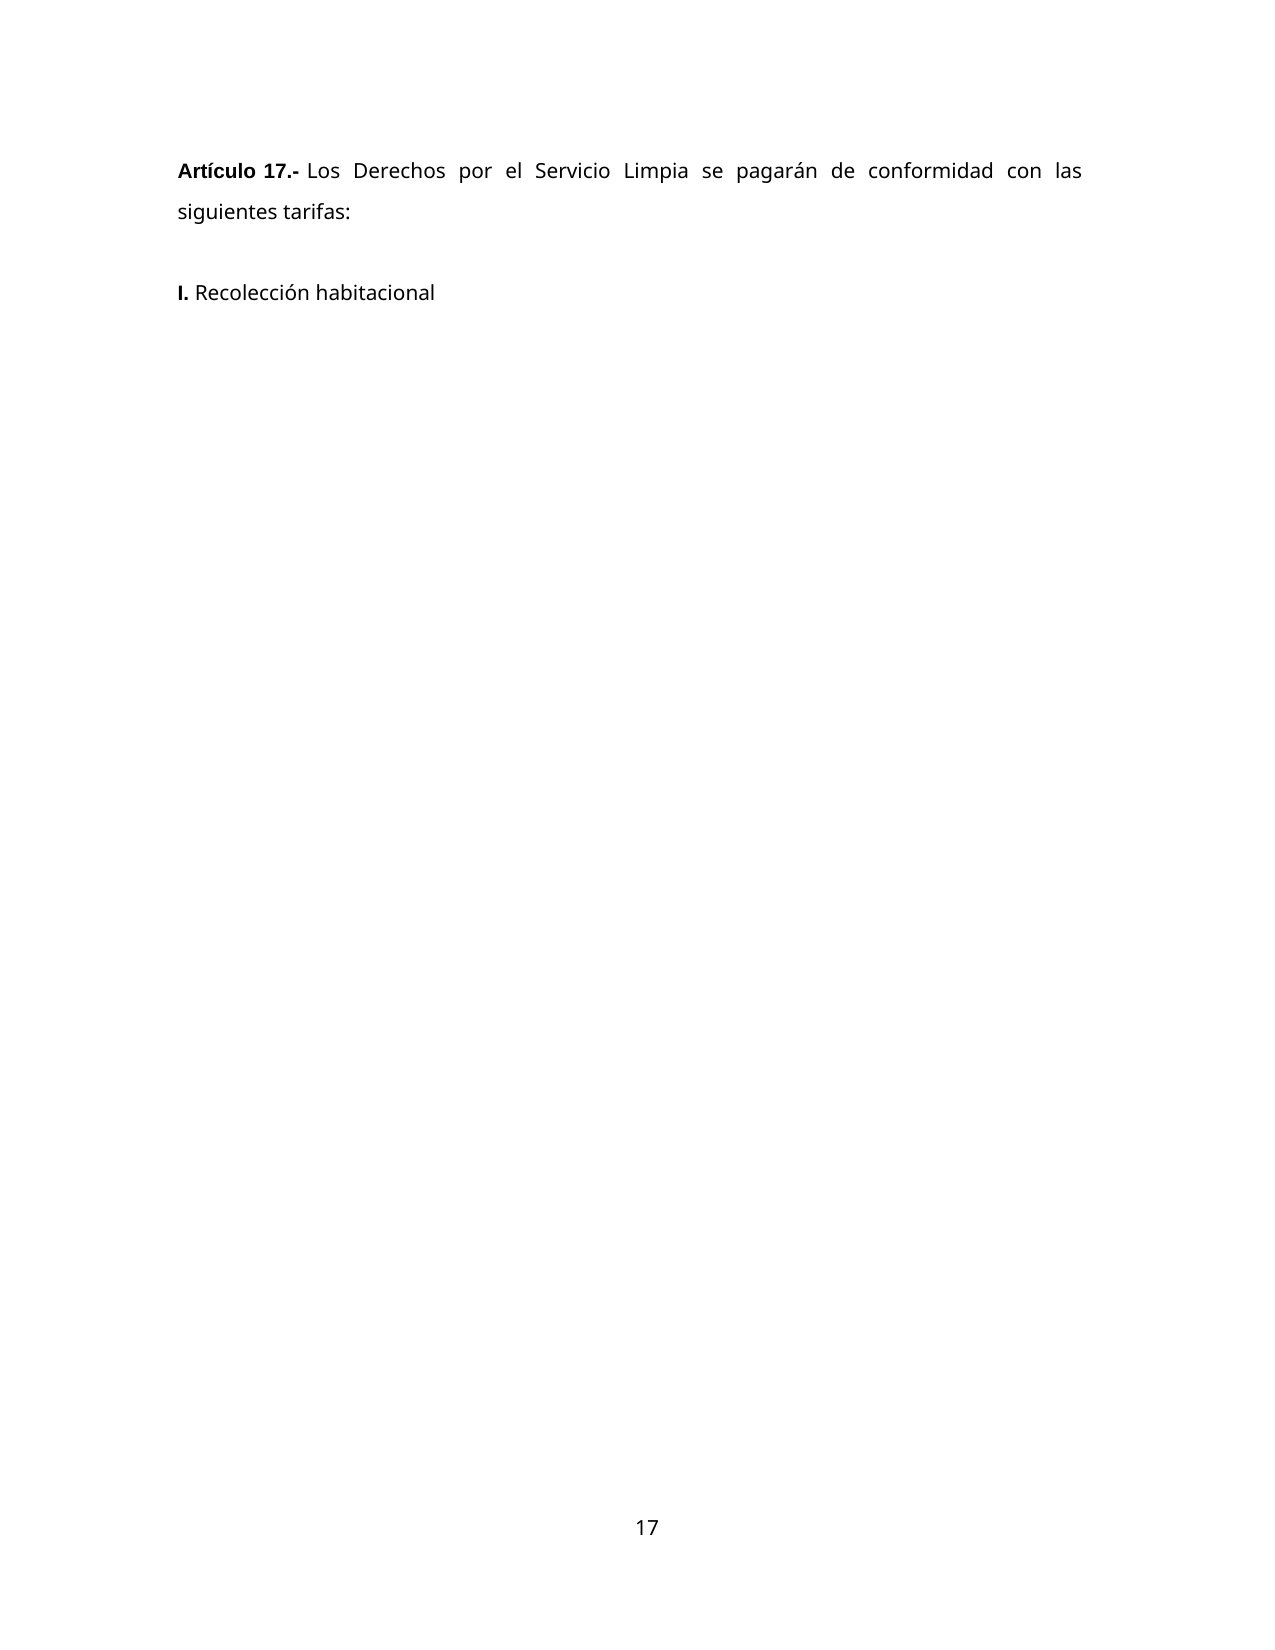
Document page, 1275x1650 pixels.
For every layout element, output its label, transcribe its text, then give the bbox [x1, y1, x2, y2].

text I. Recolección habitacional [177, 278, 1156, 306]
text Artículo 17.- Los Derechos por el Servicio Limpia se pagarán de conformidad con las siguientes tarifas: [177, 156, 1139, 225]
